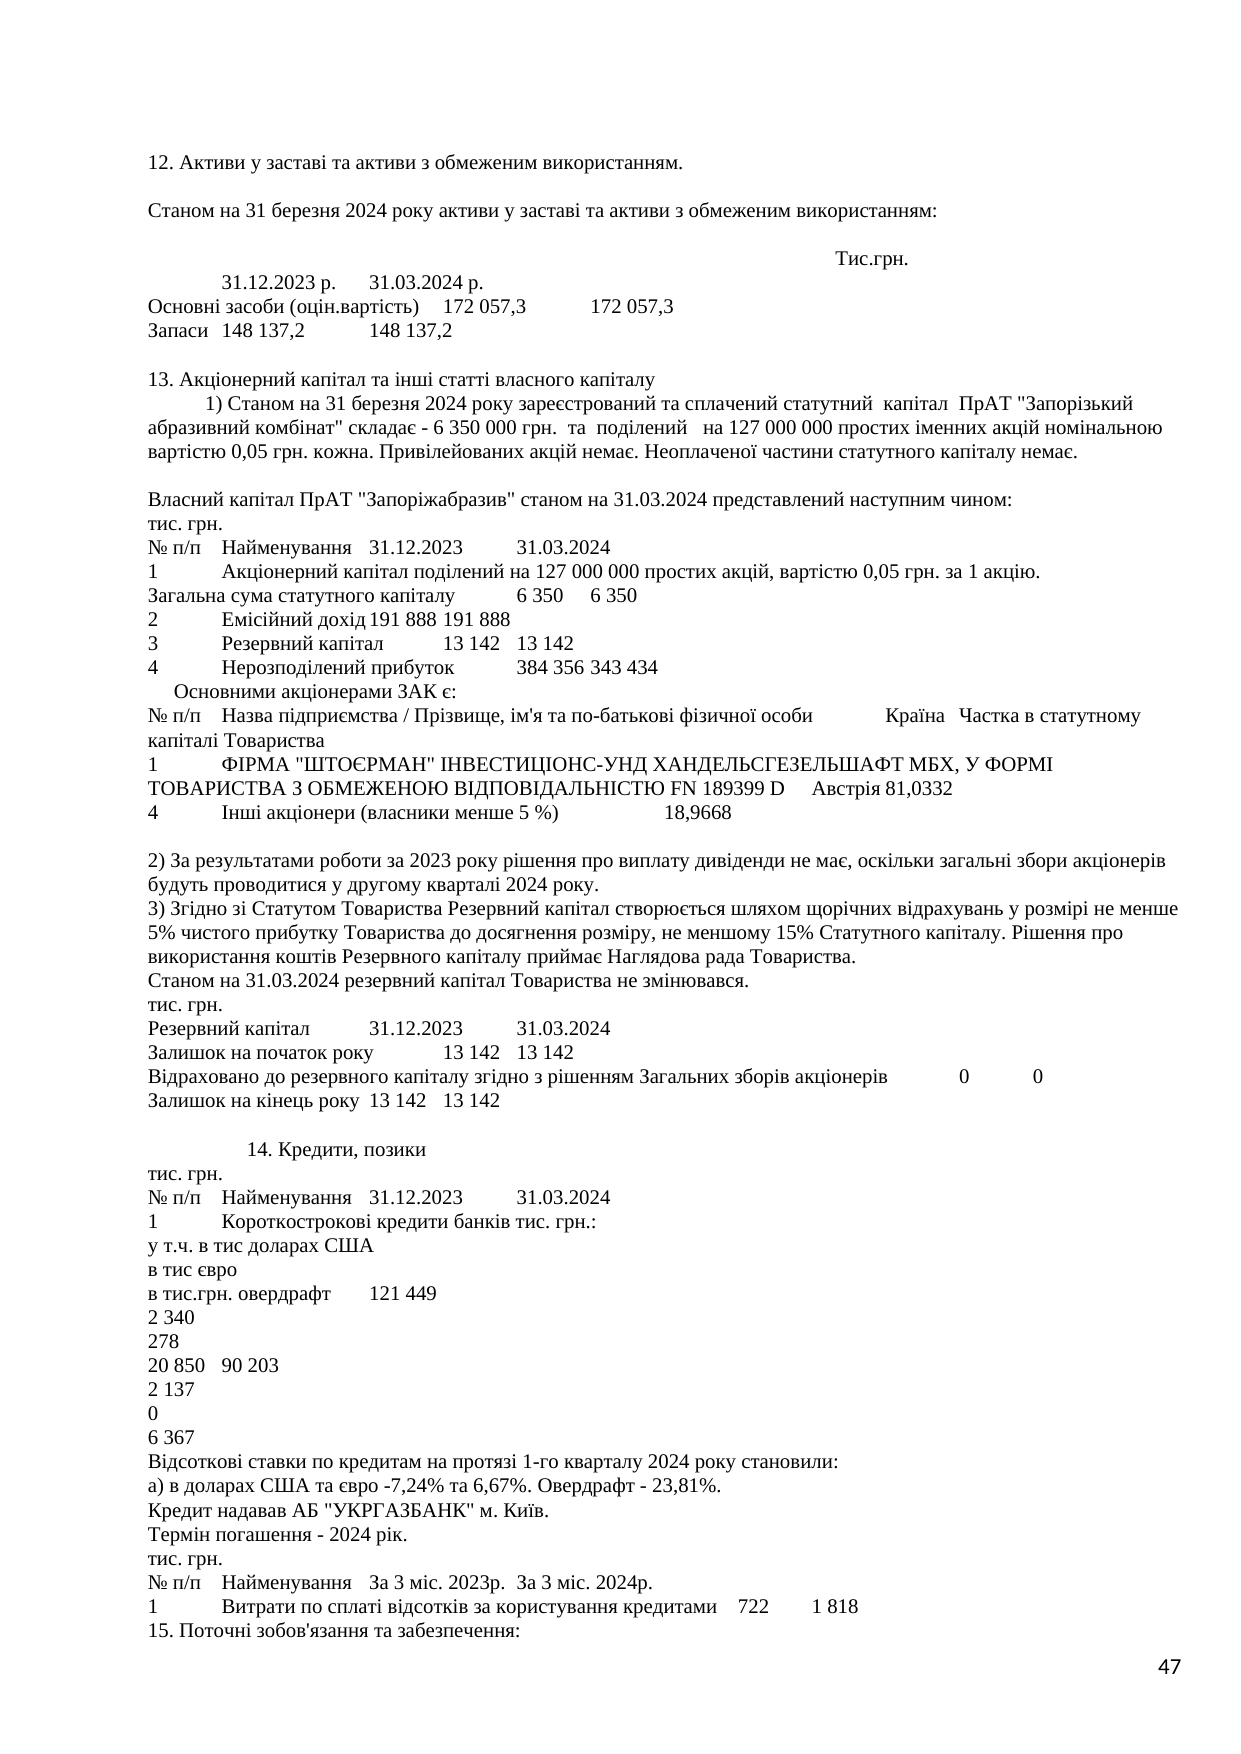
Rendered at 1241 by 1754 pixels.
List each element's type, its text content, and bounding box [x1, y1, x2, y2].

text Тис.грн. [148, 246, 1181, 270]
text 1 ФІРМА "ШТОЄРМАН" ІНВЕСТИЦІОНС-УНД ХАНДЕЛЬСГЕЗЕЛЬШАФТ МБХ, У ФОРМІ ТОВАРИСТВА З ОБМЕЖЕНОЮ ВІДПОВІДАЛЬНІСТЮ FN 189399 D Австрія 81,0332 [148, 752, 1181, 800]
text Резервний капітал 31.12.2023 31.03.2024 [148, 1016, 1181, 1040]
text 278 [148, 1329, 1181, 1353]
text 14. Кредити, позики [148, 1137, 1181, 1161]
text Станом на 31.03.2024 резервний капітал Товариства не змінювався. [148, 968, 1181, 992]
text тис. грн. [148, 992, 1181, 1016]
text тис. грн. [148, 1161, 1181, 1185]
text 20 850 90 203 [148, 1353, 1181, 1377]
text Термін погашення - 2024 рік. [148, 1522, 1181, 1546]
text Кредит надавав АБ "УКРГАЗБАНК" м. Київ. [148, 1497, 1181, 1522]
text 4 Інші акціонери (власники менше 5 %) 18,9668 [148, 800, 1181, 824]
text в тис євро [148, 1257, 1181, 1281]
text 6 367 [148, 1425, 1181, 1449]
text в тис.грн. овердрафт 121 449 [148, 1281, 1181, 1305]
text тис. грн. [148, 511, 1181, 535]
text Станом на 31 березня 2024 року активи у заставі та активи з обмеженим використанням: [148, 198, 1181, 222]
text 1 Короткострокові кредити банків тис. грн.: [148, 1209, 1181, 1233]
text 13. Акціонерний капітал та інші статті власного капіталу [148, 367, 1181, 391]
text 2 Емісійний дохід 191 888 191 888 [148, 607, 1181, 631]
text Основними акціонерами ЗАК є: [148, 679, 1181, 703]
text Залишок на кінець року 13 142 13 142 [148, 1088, 1181, 1112]
text 31.12.2023 р. 31.03.2024 р. [148, 270, 1181, 294]
text 1 Витрати по сплаті відсотків за користування кредитами 722 1 818 [148, 1594, 1181, 1618]
text Відсоткові ставки по кредитам на протязі 1-го кварталу 2024 року становили: [148, 1449, 1181, 1473]
text № п/п Найменування 31.12.2023 31.03.2024 [148, 535, 1181, 559]
text Запаси 148 137,2 148 137,2 [148, 318, 1181, 342]
text 2) За результатами роботи за 2023 року рішення про виплату дивіденди не має, оскільки загальні збори акціонерів будуть проводитися у другому кварталі 2024 року. [148, 848, 1181, 896]
text Основні засоби (оцін.вартість) 172 057,3 172 057,3 [148, 294, 1181, 318]
text 12. Активи у заставі та активи з обмеженим використанням. [148, 150, 1181, 174]
text 1 Акціонерний капітал поділений на 127 000 000 простих акцій, вартістю 0,05 грн. за 1 акцію. [148, 559, 1181, 583]
text № п/п Найменування За 3 міс. 2023р. За 3 міс. 2024р. [148, 1570, 1181, 1594]
text № п/п Найменування 31.12.2023 31.03.2024 [148, 1185, 1181, 1209]
text 3) Згідно зі Статутом Товариства Резервний капітал створюється шляхом щорічних відрахувань у розмірі не менше 5% чистого прибутку Товариства до досягнення розміру, не меншому 15% Статутного капіталу. Рішення про використання коштів Резервного капіталу приймає Наглядова рада Товариства. [148, 896, 1181, 968]
text Відраховано до резервного капіталу згідно з рішенням Загальних зборів акціонерів 0 0 [148, 1064, 1181, 1088]
text 15. Поточні зобов'язання та забезпечення: [148, 1618, 1181, 1642]
text № п/п Назва підприємства / Прізвище, ім'я та по-батькові фізичної особи Країна Частка в статутному капіталі Товариства [148, 703, 1181, 752]
text у т.ч. в тис доларах США [148, 1233, 1181, 1257]
text 1) Станом на 31 березня 2024 року зареєстрований та сплачений статутний капітал ПрАТ "Запорізький абразивний комбінат" складає - 6 350 000 грн. та поділений на 127 000 000 простих іменних акцій номінальною вартістю 0,05 грн. кожна. Привілейованих акцій немає. Неоплаченої частини статутного капіталу немає. [148, 391, 1181, 463]
text а) в доларах США та євро -7,24% та 6,67%. Овердрафт - 23,81%. [148, 1473, 1181, 1497]
text Власний капітал ПрАТ "Запоріжабразив" станом на 31.03.2024 представлений наступним чином: [148, 487, 1181, 511]
text 2 137 [148, 1377, 1181, 1401]
text 0 [148, 1401, 1181, 1425]
text 3 Резервний капітал 13 142 13 142 [148, 631, 1181, 655]
text Загальна сума статутного капіталу 6 350 6 350 [148, 583, 1181, 607]
text 2 340 [148, 1305, 1181, 1329]
text 4 Нерозподілений прибуток 384 356 343 434 [148, 655, 1181, 679]
text Залишок на початок року 13 142 13 142 [148, 1040, 1181, 1064]
text тис. грн. [148, 1546, 1181, 1570]
